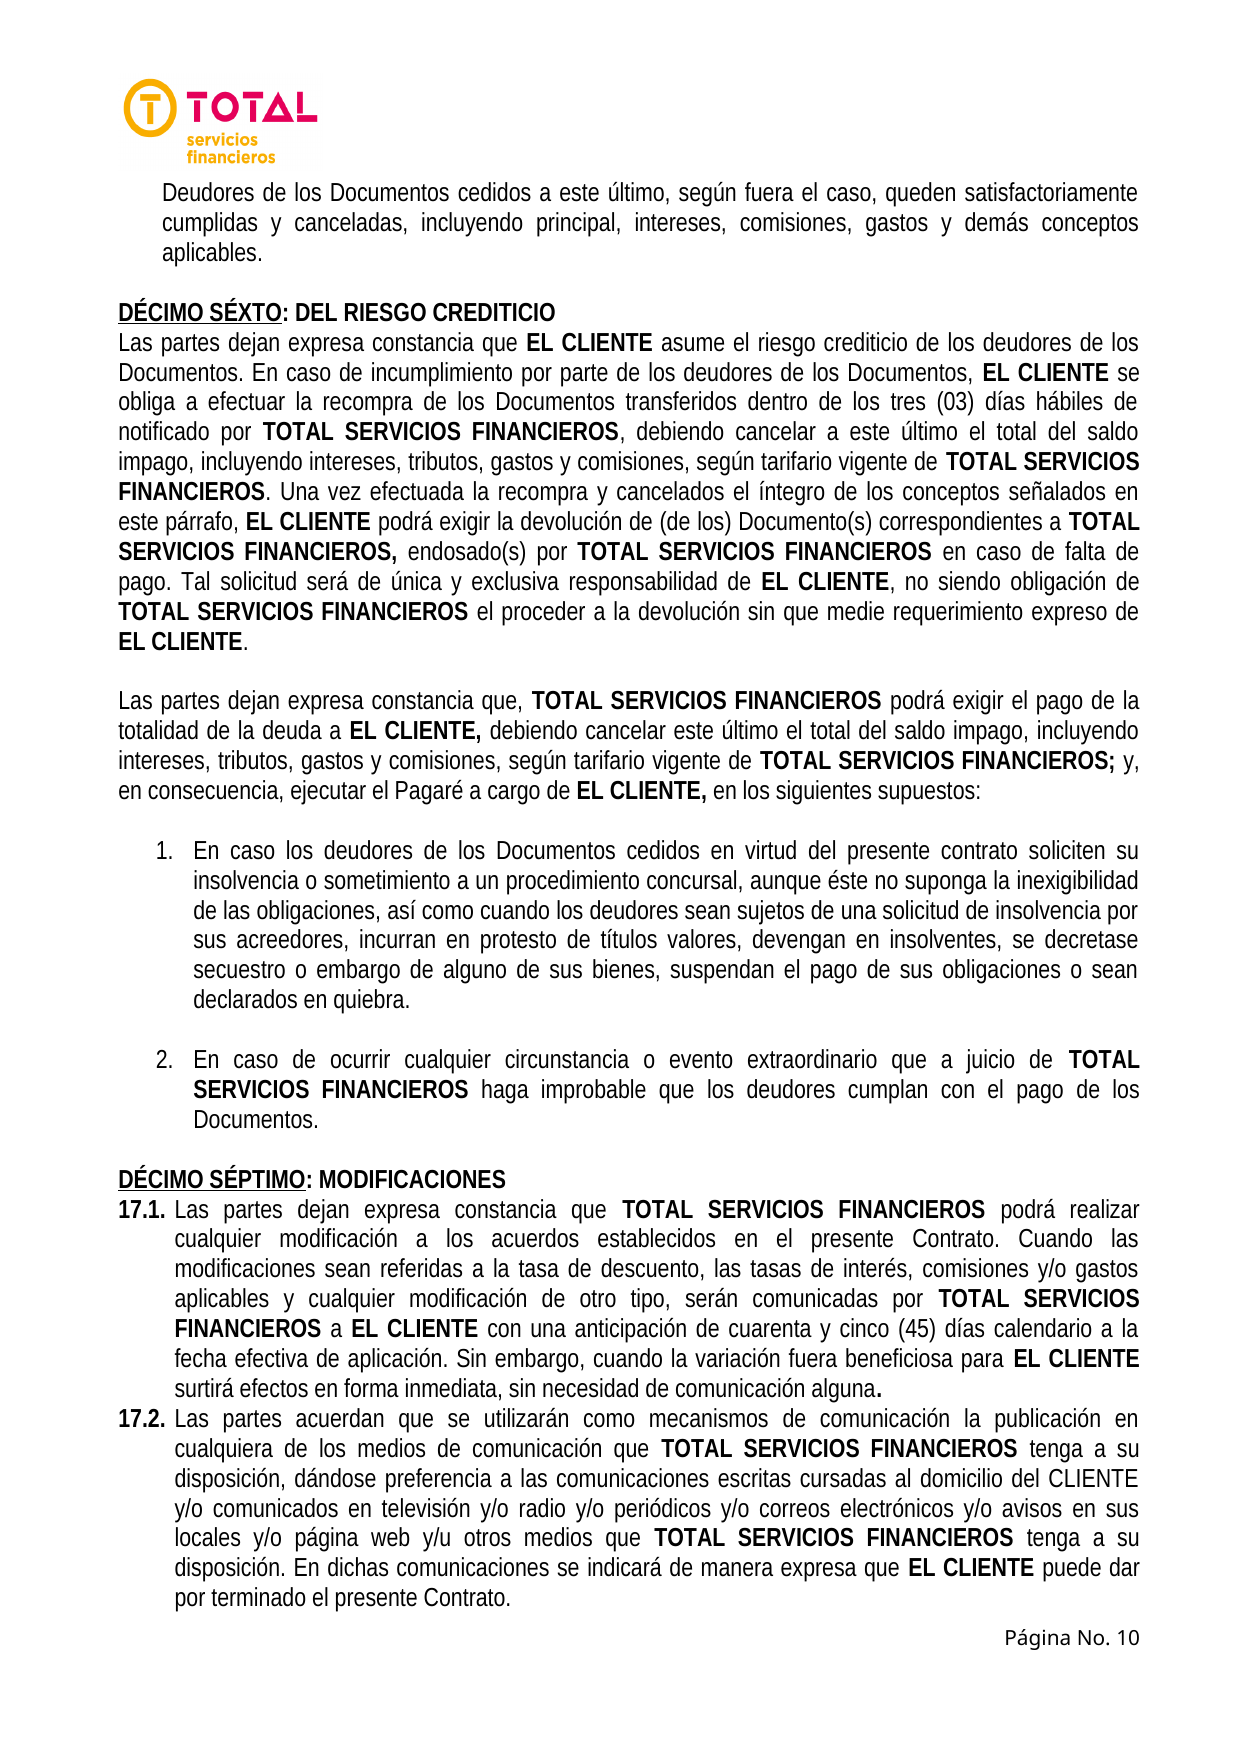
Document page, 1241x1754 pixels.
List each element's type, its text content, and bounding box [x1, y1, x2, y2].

picture [118, 73, 323, 171]
text DÉCIMO SÉXTO: DEL RIESGO CREDITICIO [118, 297, 1140, 327]
list Las partes dejan expresa constancia que TOTAL SERVICIOS FINANCIEROS podrá realizar cualquier modificación a los acuerdos establecidos en el presente Contrato. Cuando las modificaciones sean referidas a la tasa de descuento, las tasas de interés, comisiones y/o gastos aplicables y cualquier modificación de otro tipo, serán comunicadas por TOTAL SERVICIOS FINANCIEROS a EL CLIENTE con una anticipación de cuarenta y cinco (45) días calendario a la fecha efectiva de aplicación. Sin embargo, cuando la variación fuera beneficiosa para EL CLIENTE surtirá efectos en forma inmediata, sin necesidad de comunicación alguna. [118, 1194, 1140, 1403]
text Las partes dejan expresa constancia que EL CLIENTE asume el riesgo crediticio de los deudores de los Documentos. En caso de incumplimiento por parte de los deudores de los Documentos, EL CLIENTE se obliga a efectuar la recompra de los Documentos transferidos dentro de los tres (03) días hábiles de notificado por TOTAL SERVICIOS FINANCIEROS, debiendo cancelar a este último el total del saldo impago, incluyendo intereses, tributos, gastos y comisiones, según tarifario vigente de TOTAL SERVICIOS FINANCIEROS. Una vez efectuada la recompra y cancelados el íntegro de los conceptos señalados en este párrafo, EL CLIENTE podrá exigir la devolución de (de los) Documento(s) correspondientes a TOTAL SERVICIOS FINANCIEROS, endosado(s) por TOTAL SERVICIOS FINANCIEROS en caso de falta de pago. Tal solicitud será de única y exclusiva responsabilidad de EL CLIENTE, no siendo obligación de TOTAL SERVICIOS FINANCIEROS el proceder a la devolución sin que medie requerimiento expreso de EL CLIENTE. [118, 327, 1140, 656]
list En caso los deudores de los Documentos cedidos en virtud del presente contrato soliciten su insolvencia o sometimiento a un procedimiento concursal, aunque éste no suponga la inexigibilidad de las obligaciones, así como cuando los deudores sean sujetos de una solicitud de insolvencia por sus acreedores, incurran en protesto de títulos valores, devengan en insolventes, se decretase secuestro o embargo de alguno de sus bienes, suspendan el pago de sus obligaciones o sean declarados en quiebra. [156, 835, 1140, 1014]
list Las partes acuerdan que se utilizarán como mecanismos de comunicación la publicación en cualquiera de los medios de comunicación que TOTAL SERVICIOS FINANCIEROS tenga a su disposición, dándose preferencia a las comunicaciones escritas cursadas al domicilio del CLIENTE y/o comunicados en televisión y/o radio y/o periódicos y/o correos electrónicos y/o avisos en sus locales y/o página web y/u otros medios que TOTAL SERVICIOS FINANCIEROS tenga a su disposición. En dichas comunicaciones se indicará de manera expresa que EL CLIENTE puede dar por terminado el presente Contrato. [118, 1403, 1140, 1612]
text Las partes dejan expresa constancia que, TOTAL SERVICIOS FINANCIEROS podrá exigir el pago de la totalidad de la deuda a EL CLIENTE, debiendo cancelar este último el total del saldo impago, incluyendo intereses, tributos, gastos y comisiones, según tarifario vigente de TOTAL SERVICIOS FINANCIEROS; y, en consecuencia, ejecutar el Pagaré a cargo de EL CLIENTE, en los siguientes supuestos: [118, 685, 1140, 805]
text DÉCIMO SÉPTIMO: MODIFICACIONES [118, 1164, 1140, 1194]
list En caso de ocurrir cualquier circunstancia o evento extraordinario que a juicio de TOTAL SERVICIOS FINANCIEROS haga improbable que los deudores cumplan con el pago de los Documentos. [156, 1044, 1140, 1134]
